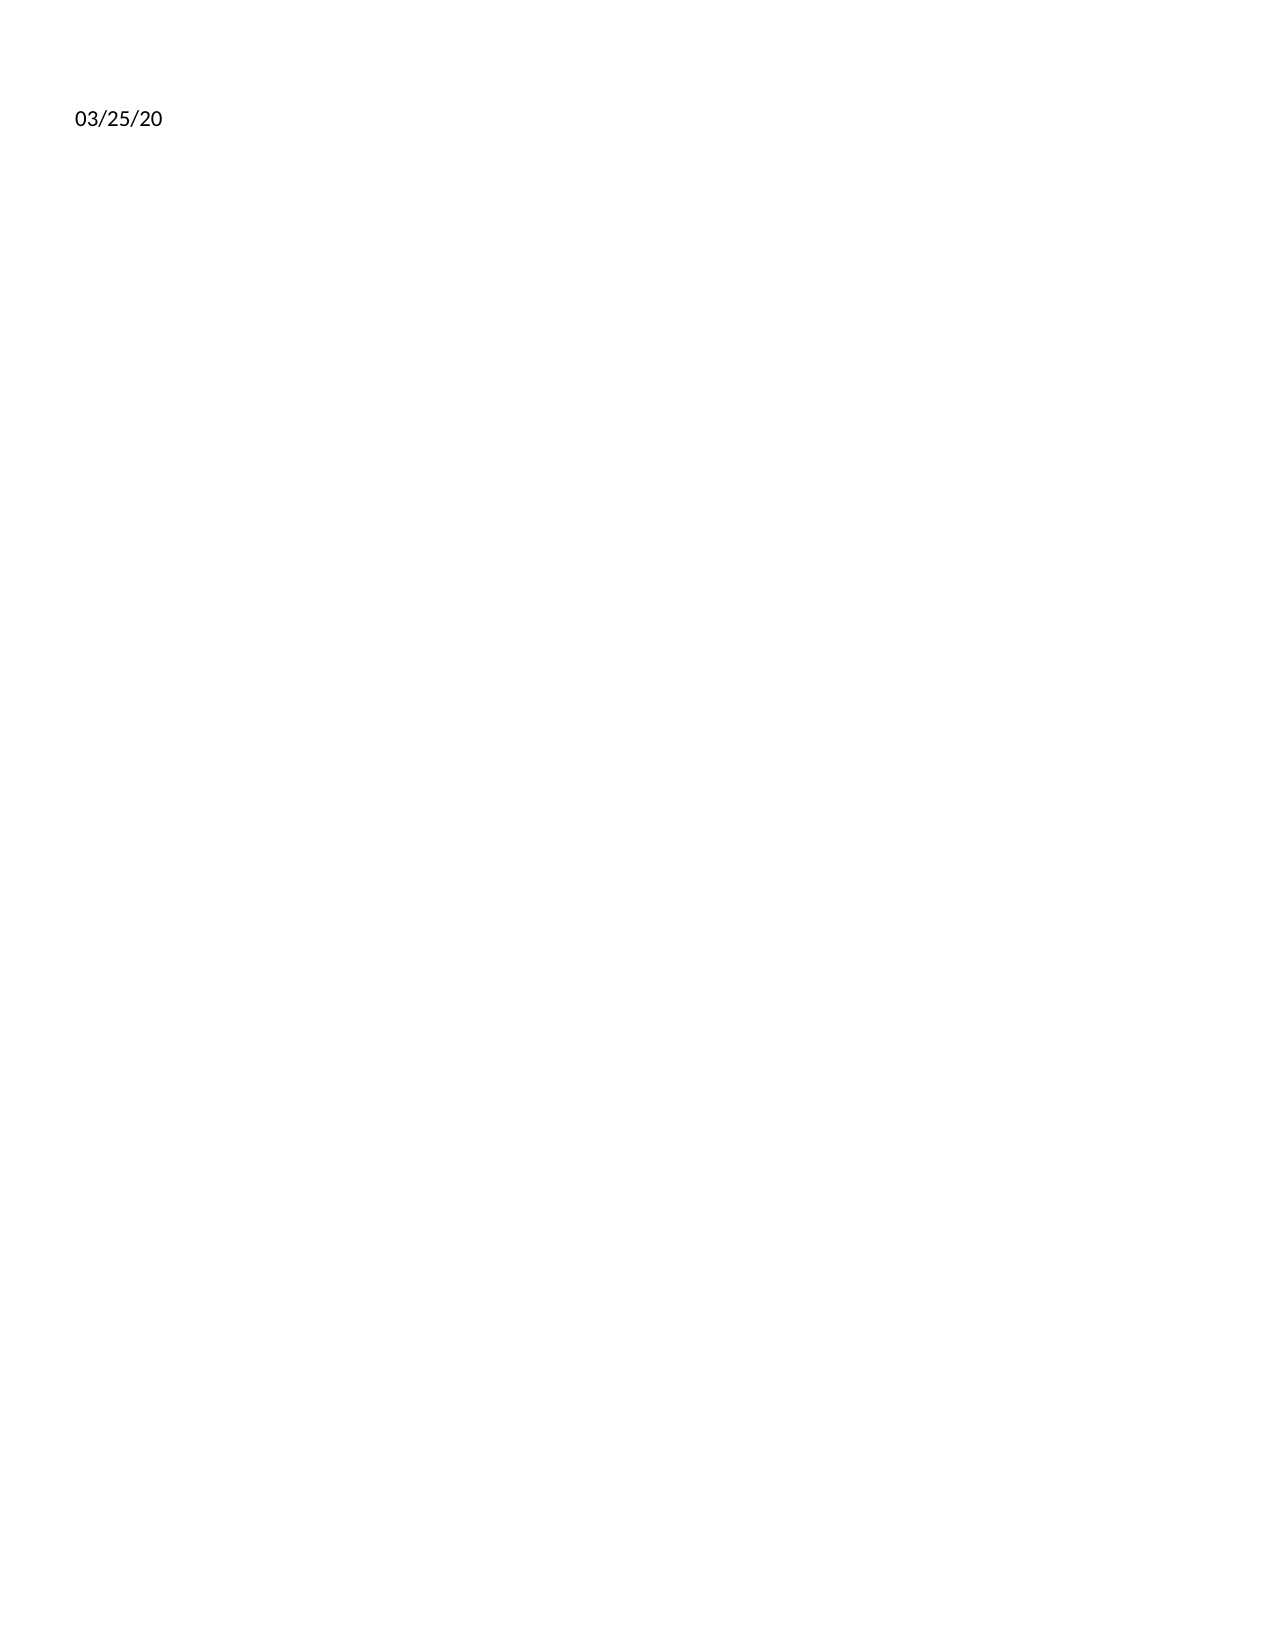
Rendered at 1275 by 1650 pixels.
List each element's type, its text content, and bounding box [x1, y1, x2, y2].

text 03/25/20 [75, 104, 1200, 132]
